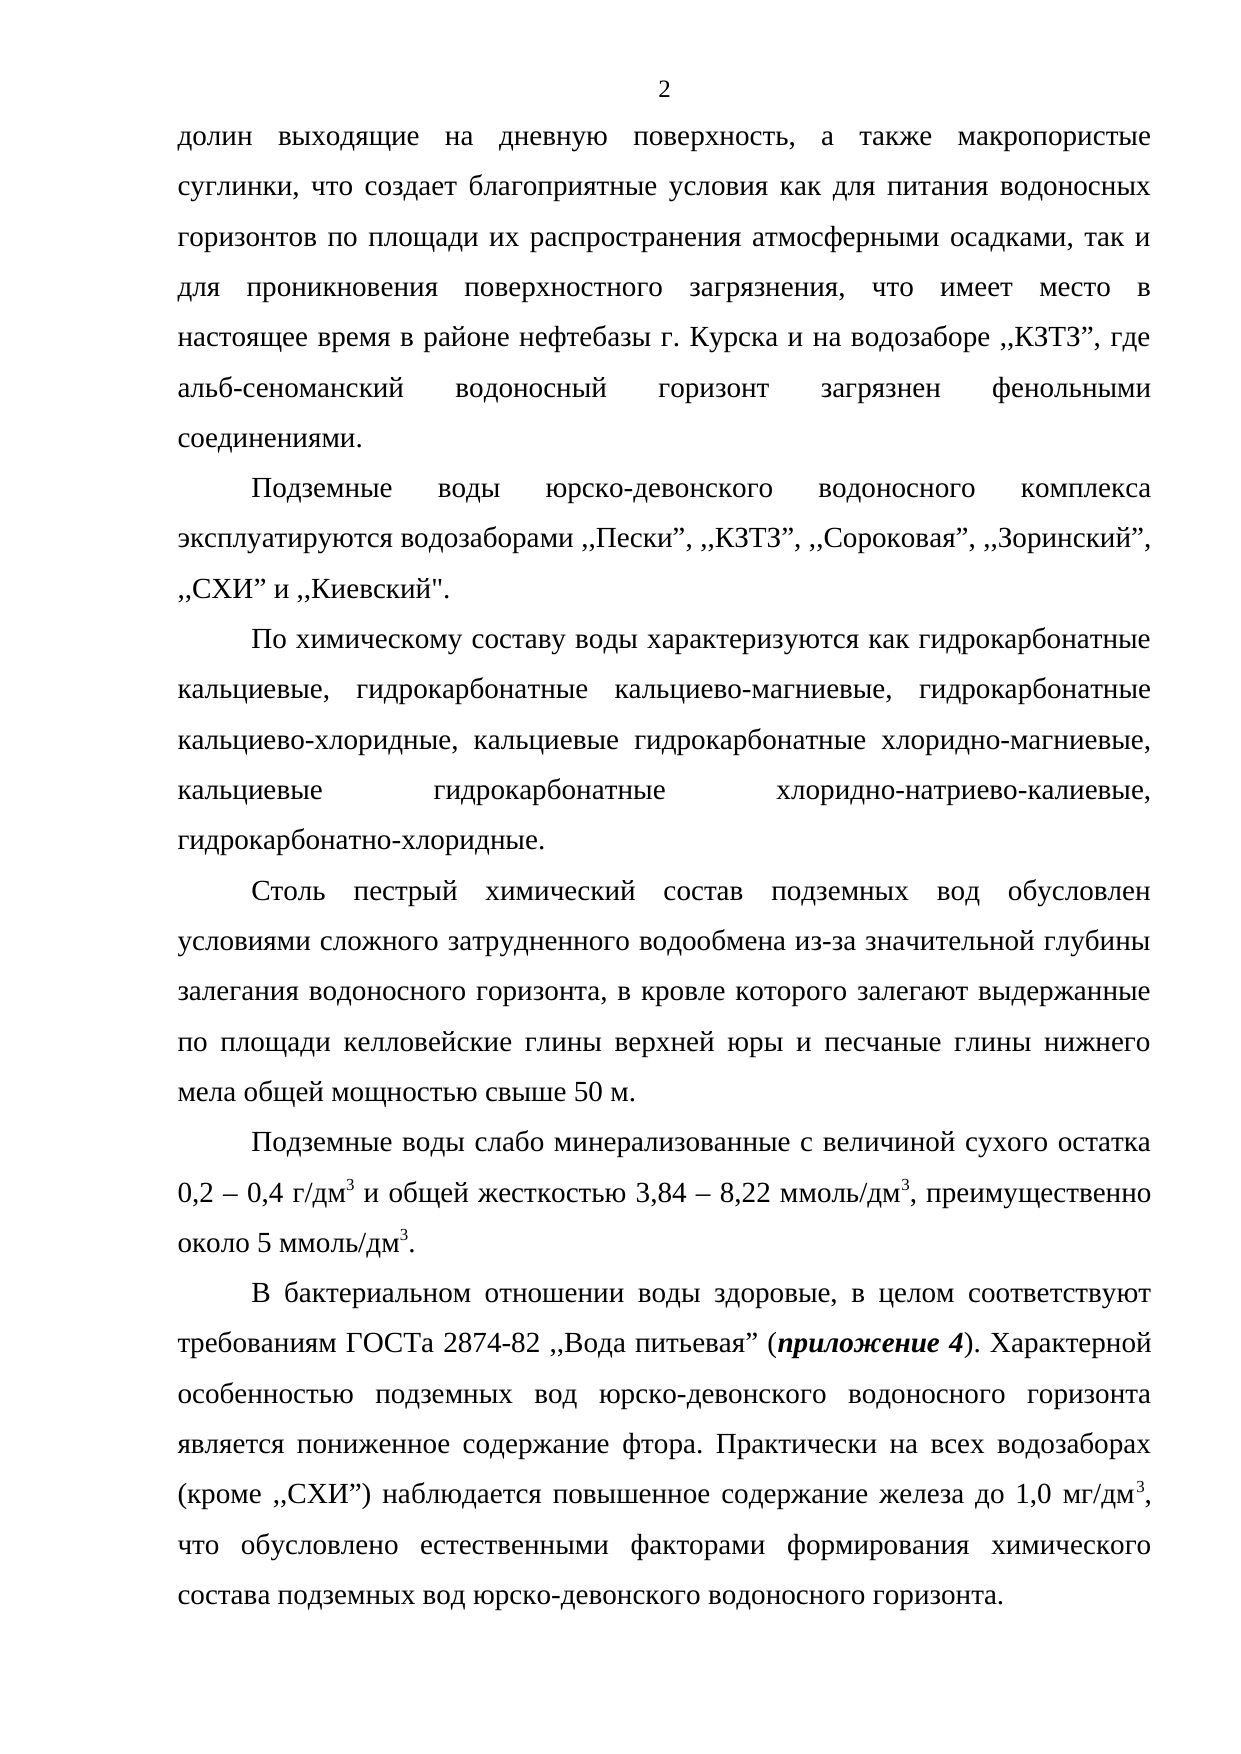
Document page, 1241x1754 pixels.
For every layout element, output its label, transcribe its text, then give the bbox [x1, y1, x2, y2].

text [177, 118, 1152, 453]
text Столь пестрый химический состав подземных вод обусловлен условиями сложного затрудненного водообмена из-за значительной глубины залегания водоносного горизонта, в кровле которого залегают выдержанные по площади келловейские глины верхней юры и песчаные глины нижнего мела общей мощностью свыше 50 м. [177, 873, 1152, 1108]
text Подземные воды юрско-девонского водоносного комплекса эксплуатируются водозаборами ,,Пески”, ,,КЗТЗ”, ,,Сороковая”, ,,Зоринский”, ,,СХИ” и ,,Киевский". [177, 470, 1152, 604]
text Подземные воды слабо минерализованные с величиной сухого остатка 0,2 – 0,4 г/дм3 и общей жесткостью 3,84 – 8,22 ммоль/дм3, преимущественно около 5 ммоль/дм3. [177, 1124, 1152, 1258]
text По химическому составу воды характеризуются как гидрокарбонатные кальциевые, гидрокарбонатные кальциево-магниевые, гидрокарбонатные кальциево-хлоридные, кальциевые гидрокарбонатные хлоридно-магниевые, кальциевые гидрокарбонатные хлоридно-натриево-калиевые, гидрокарбонатно-хлоридные. [177, 621, 1152, 856]
text В бактериальном отношении воды здоровые, в целом соответствуют требованиям ГОСТа 2874-82 ,,Вода питьевая” (приложение 4). Характерной особенностью подземных вод юрско-девонского водоносного горизонта является пониженное содержание фтора. Практически на всех водозаборах (кроме ,,СХИ”) наблюдается повышенное содержание железа до 1,0 мг/дм3, что обусловлено естественными факторами формирования химического состава подземных вод юрско-девонского водоносного горизонта. [177, 1275, 1152, 1611]
